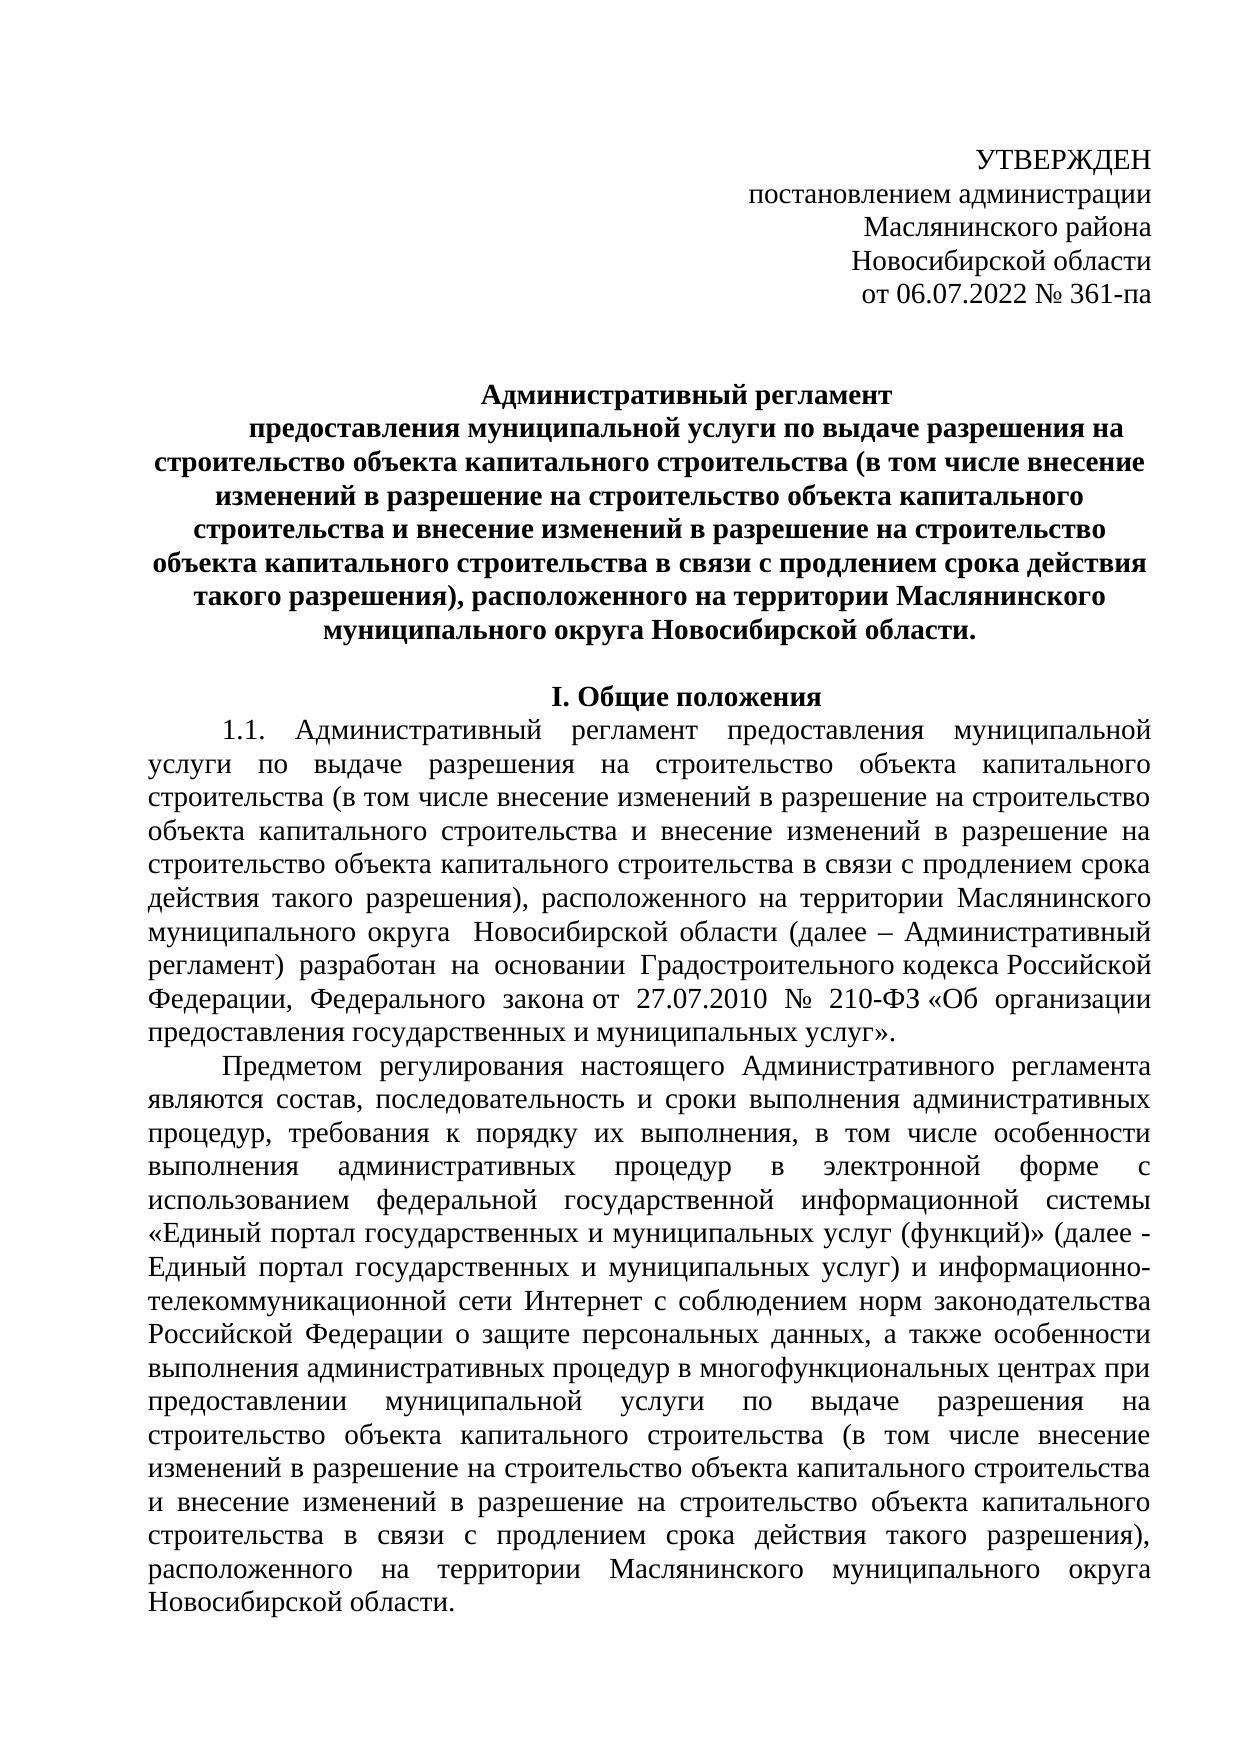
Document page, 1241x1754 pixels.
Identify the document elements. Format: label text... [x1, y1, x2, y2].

text Новосибирской области [148, 243, 1152, 276]
text УТВЕРЖДЕН [148, 142, 1152, 176]
text от 06.07.2022 № 361-па [148, 276, 1152, 310]
text постановлением администрации [148, 176, 1152, 209]
text I. Общие положения [148, 679, 1152, 712]
text Административный регламент [148, 377, 1152, 411]
text Маслянинского района [148, 209, 1152, 243]
text Предметом регулирования настоящего Административного регламента являются состав, последовательность и сроки выполнения административных процедур, требования к порядку их выполнения, в том числе особенности выполнения административных процедур в электронной форме с использованием федеральной государственной информационной системы «Единый портал государственных и муниципальных услуг (функций)» (далее - Единый портал государственных и муниципальных услуг) и информационно-телекоммуникационной сети Интернет с соблюдением норм законодательства Российской Федерации о защите персональных данных, а также особенности выполнения административных процедур в многофункциональных центрах при предоставлении муниципальной услуги по выдаче разрешения на строительство объекта капитального строительства (в том числе внесение изменений в разрешение на строительство объекта капитального строительства и внесение изменений в разрешение на строительство объекта капитального строительства в связи с продлением срока действия такого разрешения), расположенного на территории Маслянинского муниципального округа Новосибирской области. [148, 1048, 1152, 1618]
text предоставления муниципальной услуги по выдаче разрешения на строительство объекта капитального строительства (в том числе внесение изменений в разрешение на строительство объекта капитального строительства и внесение изменений в разрешение на строительство объекта капитального строительства в связи с продлением срока действия такого разрешения), расположенного на территории Маслянинского муниципального округа Новосибирской области. [148, 411, 1152, 645]
text 1.1. Административный регламент предоставления муниципальной услуги по выдаче разрешения на строительство объекта капитального строительства (в том числе внесение изменений в разрешение на строительство объекта капитального строительства и внесение изменений в разрешение на строительство объекта капитального строительства в связи с продлением срока действия такого разрешения), расположенного на территории Маслянинского муниципального округа Новосибирской области (далее – Административный регламент) разработан на основании Градостроительного кодекса Российской Федерации, Федерального закона от 27.07.2010 № 210-ФЗ «Об организации предоставления государственных и муниципальных услуг». [148, 712, 1152, 1048]
